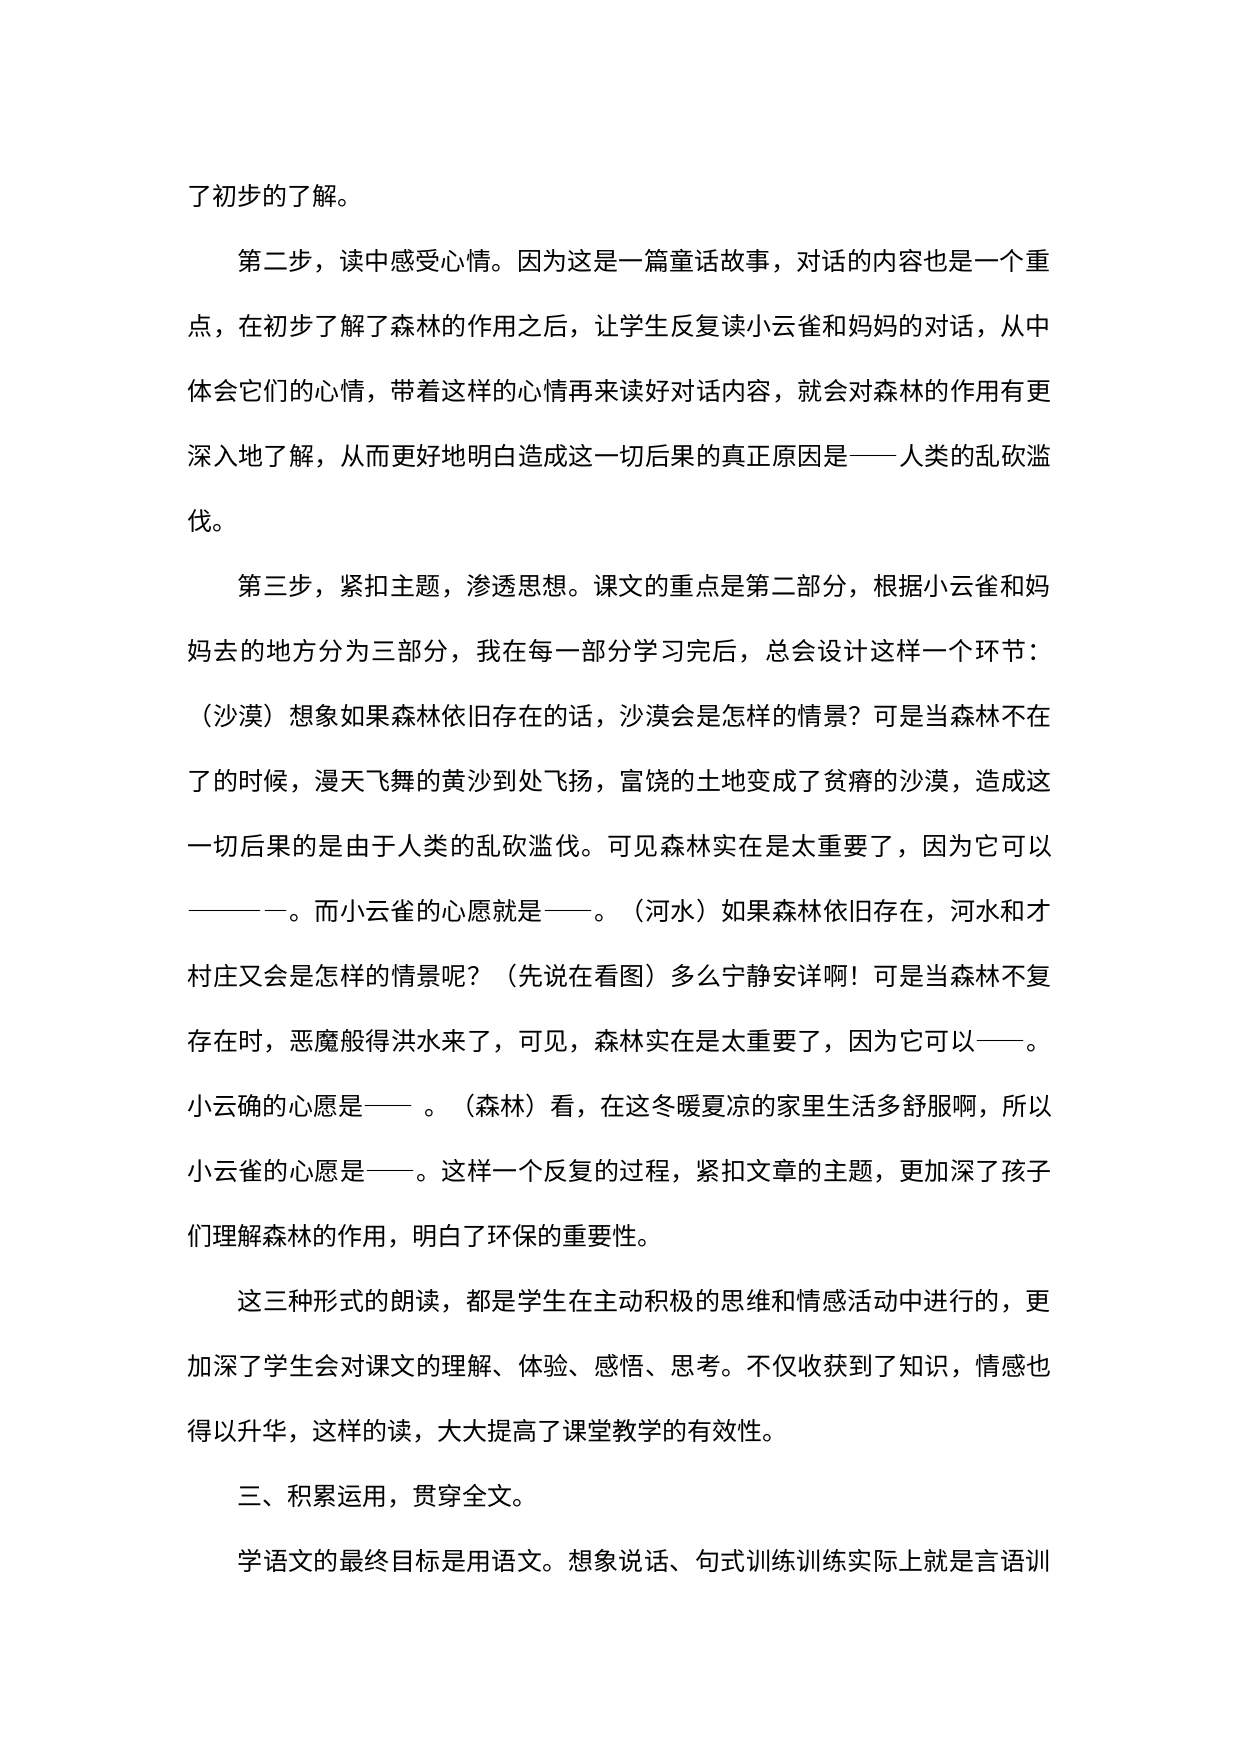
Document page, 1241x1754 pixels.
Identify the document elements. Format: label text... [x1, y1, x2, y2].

text 第三步，紧扣主题，渗透思想。课文的重点是第二部分，根据小云雀和妈妈去的地方分为三部分，我在每一部分学习完后，总会设计这样一个环节：（沙漠）想象如果森林依旧存在的话，沙漠会是怎样的情景？可是当森林不在了的时候，漫天飞舞的黄沙到处飞扬，富饶的土地变成了贫瘠的沙漠，造成这一切后果的是由于人类的乱砍滥伐。可见森林实在是太重要了，因为它可以————。而小云雀的心愿就是——。（河水）如果森林依旧存在，河水和才村庄又会是怎样的情景呢？（先说在看图）多么宁静安详啊！可是当森林不复存在时，恶魔般得洪水来了，可见，森林实在是太重要了，因为它可以——。小云确的心愿是—— 。（森林）看，在这冬暖夏凉的家里生活多舒服啊，所以小云雀的心愿是——。这样一个反复的过程，紧扣文章的主题，更加深了孩子们理解森林的作用，明白了环保的重要性。 [187, 552, 1053, 1267]
text 这三种形式的朗读，都是学生在主动积极的思维和情感活动中进行的，更加深了学生会对课文的理解、体验、感悟、思考。不仅收获到了知识，情感也得以升华，这样的读，大大提高了课堂教学的有效性。 [187, 1267, 1053, 1462]
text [187, 162, 1053, 227]
text 第二步，读中感受心情。因为这是一篇童话故事，对话的内容也是一个重点，在初步了解了森林的作用之后，让学生反复读小云雀和妈妈的对话，从中体会它们的心情，带着这样的心情再来读好对话内容，就会对森林的作用有更深入地了解，从而更好地明白造成这一切后果的真正原因是——人类的乱砍滥伐。 [187, 227, 1053, 552]
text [187, 1527, 1053, 1592]
text 三、积累运用，贯穿全文。 [187, 1462, 1053, 1527]
